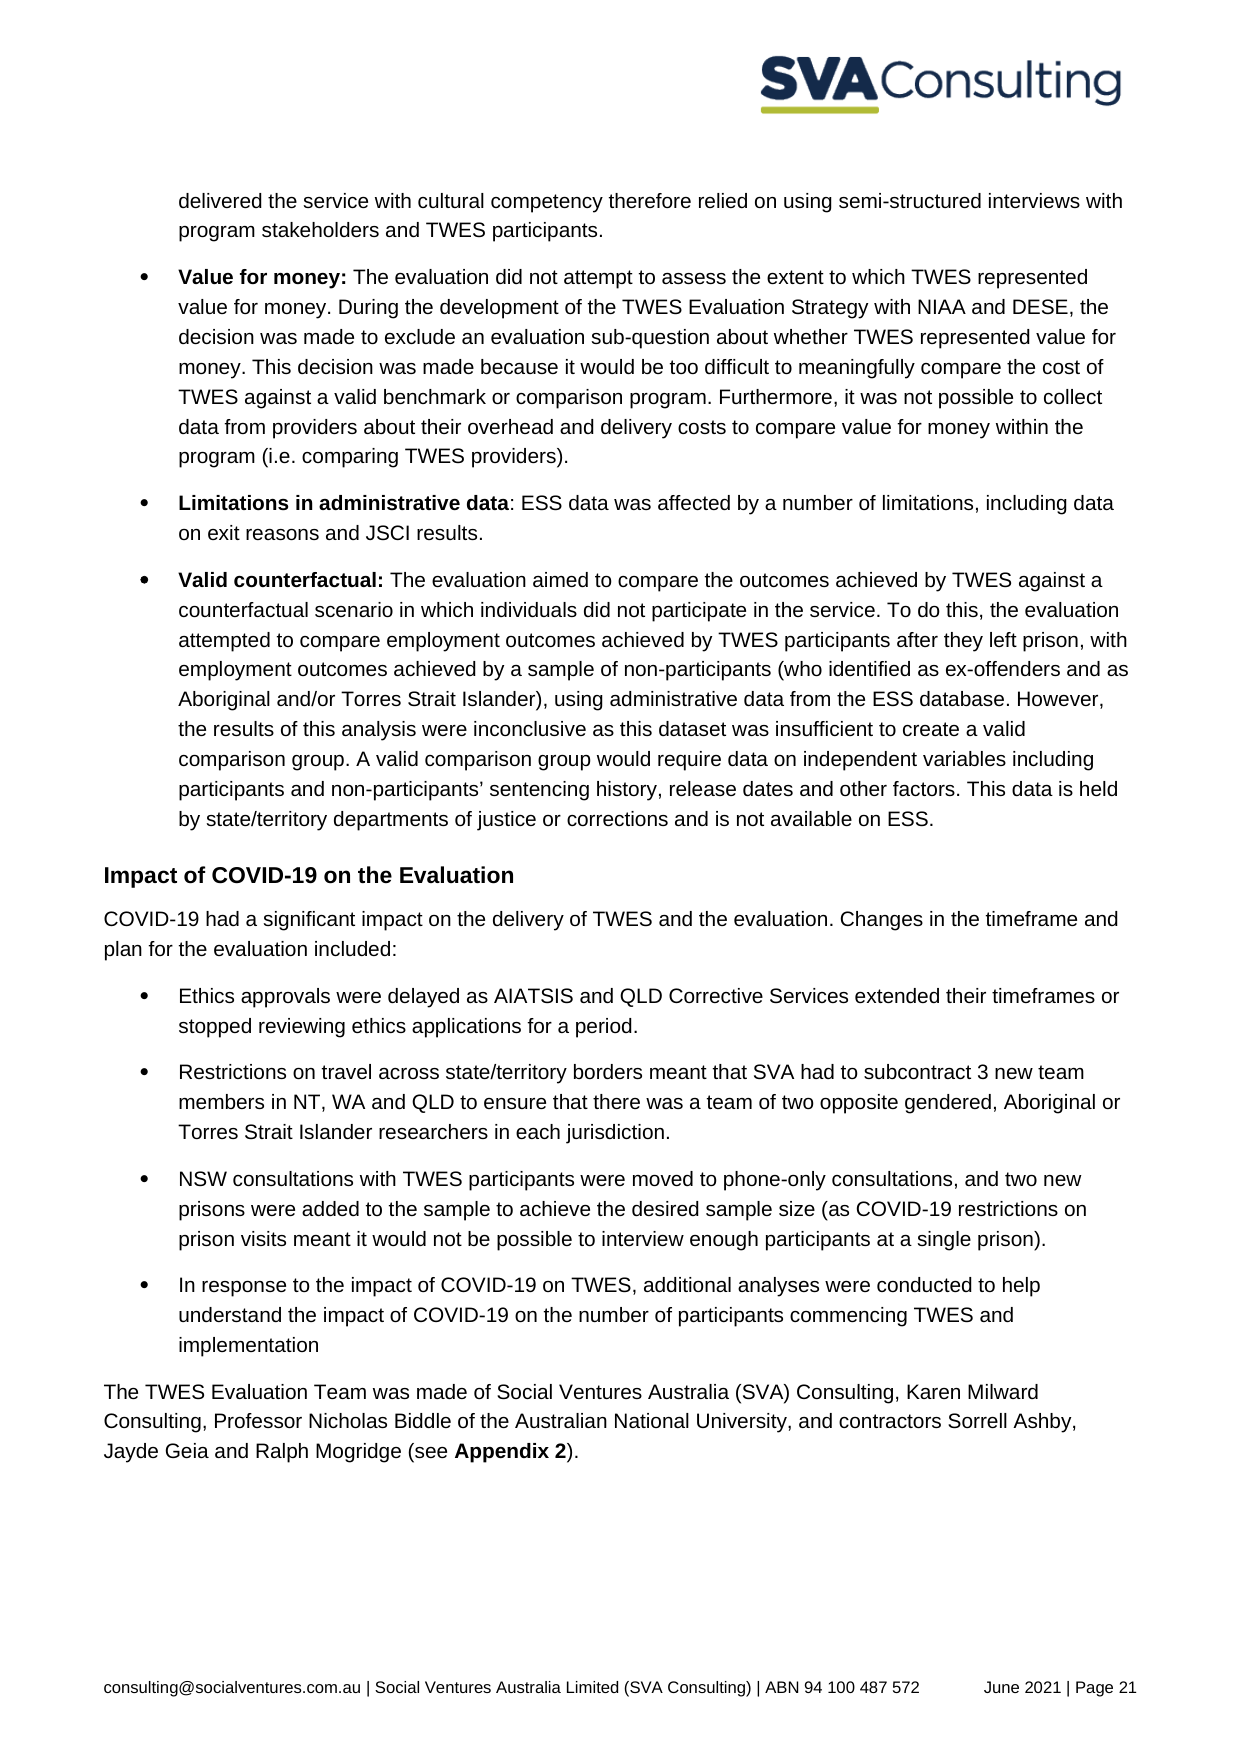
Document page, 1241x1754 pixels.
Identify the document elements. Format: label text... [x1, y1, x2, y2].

list Limitations in administrative data: ESS data was affected by a number of limitations, including data on exit reasons and JSCI results. [141, 491, 1137, 545]
list NSW consultations with TWES participants were moved to phone-only consultations, and two new prisons were added to the sample to achieve the desired sample size (as COVID-19 restrictions on prison visits meant it would not be possible to interview enough participants at a single prison). [141, 1167, 1137, 1250]
text The TWES Evaluation Team was made of Social Ventures Australia (SVA) Consulting, Karen Milward Consulting, Professor Nicholas Biddle of the Australian National University, and contractors Sorrell Ashby, Jayde Geia and Ralph Mogridge (see Appendix 2). [103, 1379, 1137, 1463]
list Restrictions on travel across state/territory borders meant that SVA had to subcontract 3 new team members in NT, WA and QLD to ensure that there was a team of two opposite gendered, Aboriginal or Torres Strait Islander researchers in each jurisdiction. [141, 1060, 1137, 1144]
list Valid counterfactual: The evaluation aimed to compare the outcomes achieved by TWES against a counterfactual scenario in which individuals did not participate in the service. To do this, the evaluation attempted to compare employment outcomes achieved by TWES participants after they left prison, with employment outcomes achieved by a sample of non-participants (who identified as ex-offenders and as Aboriginal and/or Torres Strait Islander), using administrative data from the ESS database. However, the results of this analysis were inconclusive as this dataset was insufficient to create a valid comparison group. A valid comparison group would require data on independent variables including participants and non-participants’ sentencing history, release dates and other factors. This data is held by state/territory departments of justice or corrections and is not available on ESS. [141, 567, 1137, 831]
list Ethics approvals were delayed as AIATSIS and QLD Corrective Services extended their timeframes or stopped reviewing ethics applications for a period. [141, 983, 1137, 1037]
list Value for money: The evaluation did not attempt to assess the extent to which TWES represented value for money. During the development of the TWES Evaluation Strategy with NIAA and DESE, the decision was made to exclude an evaluation sub-question about whether TWES represented value for money. This decision was made because it would be too difficult to meaningfully compare the cost of TWES against a valid benchmark or comparison program. Furthermore, it was not possible to collect data from providers about their overhead and delivery costs to compare value for money within the program (i.e. comparing TWES providers). [141, 265, 1137, 468]
subtitle Impact of COVID-19 on the Evaluation [103, 862, 1137, 888]
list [141, 188, 1137, 242]
picture [744, 40, 1137, 130]
text COVID-19 had a significant impact on the delivery of TWES and the evaluation. Changes in the timeframe and plan for the evaluation included: [103, 907, 1137, 961]
list In response to the impact of COVID-19 on TWES, additional analyses were conducted to help understand the impact of COVID-19 on the number of participants commencing TWES and implementation [141, 1273, 1137, 1357]
